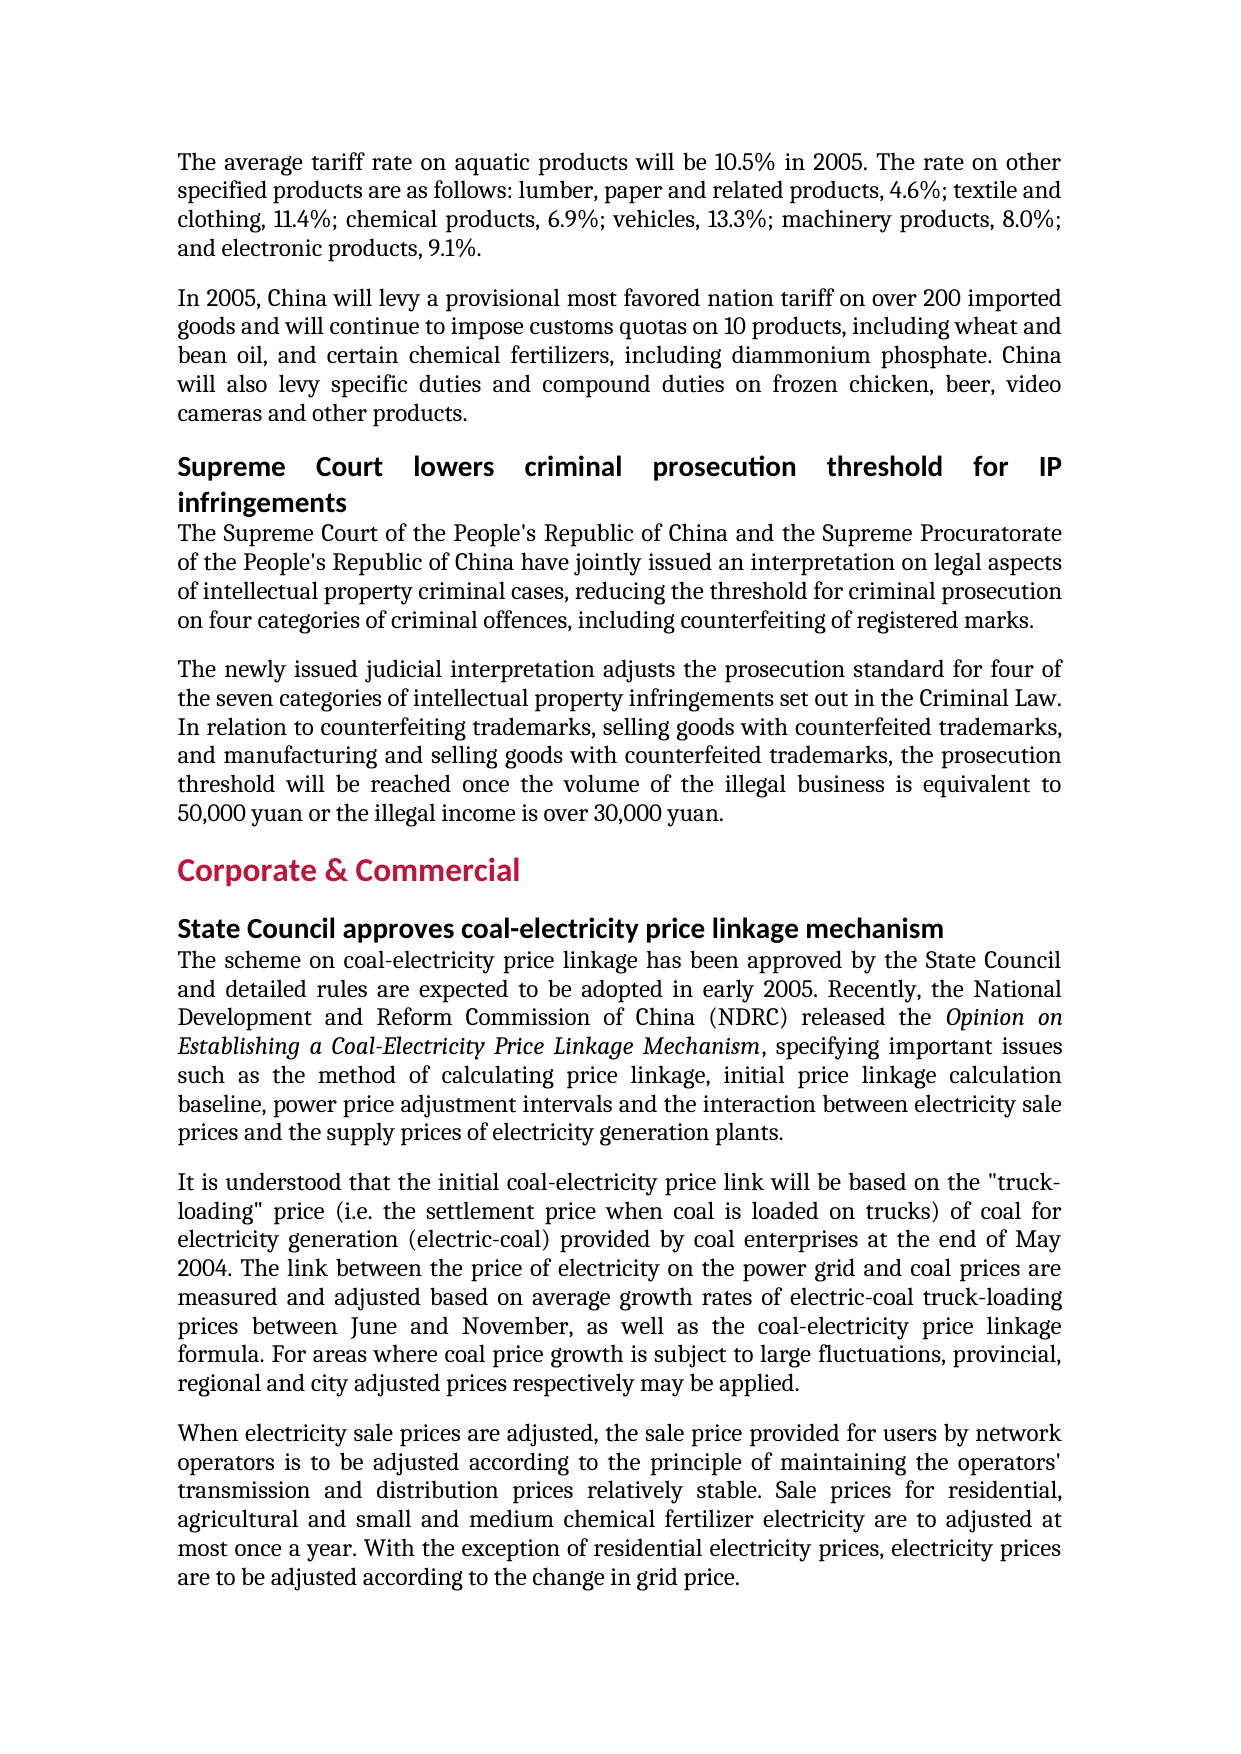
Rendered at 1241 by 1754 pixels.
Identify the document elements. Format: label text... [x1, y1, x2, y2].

text When electricity sale prices are adjusted, the sale price provided for users by network operators is to be adjusted according to the principle of maintaining the operators' transmission and distribution prices relatively stable. Sale prices for residential, agricultural and small and medium chemical fertilizer electricity are to adjusted at most once a year. With the exception of residential electricity prices, electricity prices are to be adjusted according to the change in grid price. [177, 1419, 1063, 1591]
subtitle Supreme Court lowers criminal prosecution threshold for IP infringements [177, 448, 1063, 519]
subtitle Corporate & Commercial [177, 848, 1063, 889]
text The average tariff rate on aquatic products will be 10.5% in 2005. The rate on other specified products are as follows: lumber, paper and related products, 4.6%; textile and clothing, 11.4%; chemical products, 6.9%; vehicles, 13.3%; machinery products, 8.0%; and electronic products, 9.1%. [177, 148, 1063, 263]
subtitle State Council approves coal-electricity price linkage mechanism [177, 910, 1063, 946]
text In 2005, China will levy a provisional most favored nation tariff on over 200 imported goods and will continue to impose customs quotas on 10 products, including wheat and bean oil, and certain chemical fertilizers, including diammonium phosphate. China will also levy specific duties and compound duties on frozen chicken, beer, video cameras and other products. [177, 283, 1063, 427]
text The newly issued judicial interpretation adjusts the prosecution standard for four of the seven categories of intellectual property infringements set out in the Criminal Law. In relation to counterfeiting trademarks, selling goods with counterfeited trademarks, and manufacturing and selling goods with counterfeited trademarks, the prosecution threshold will be reached once the volume of the illegal business is equivalent to 50,000 yuan or the illegal income is over 30,000 yuan. [177, 655, 1063, 828]
text The Supreme Court of the People's Republic of China and the Supreme Procuratorate of the People's Republic of China have jointly issued an interpretation on legal aspects of intellectual property criminal cases, reducing the threshold for criminal prosecution on four categories of criminal offences, including counterfeiting of registered marks. [177, 519, 1063, 634]
text The scheme on coal-electricity price linkage has been approved by the State Council and detailed rules are expected to be adopted in early 2005. Recently, the National Development and Reform Commission of China (NDRC) released the Opinion on Establishing a Coal-Electricity Price Linkage Mechanism, specifying important issues such as the method of calculating price linkage, initial price linkage calculation baseline, power price adjustment intervals and the interaction between electricity sale prices and the supply prices of electricity generation plants. [177, 946, 1063, 1147]
text It is understood that the initial coal-electricity price link will be based on the "truck-loading" price (i.e. the settlement price when coal is loaded on trucks) of coal for electricity generation (electric-coal) provided by coal enterprises at the end of May 2004. The link between the price of electricity on the power grid and coal prices are measured and adjusted based on average growth rates of electric-coal truck-loading prices between June and November, as well as the coal-electricity price linkage formula. For areas where coal price growth is subject to large fluctuations, provincial, regional and city adjusted prices respectively may be applied. [177, 1168, 1063, 1398]
